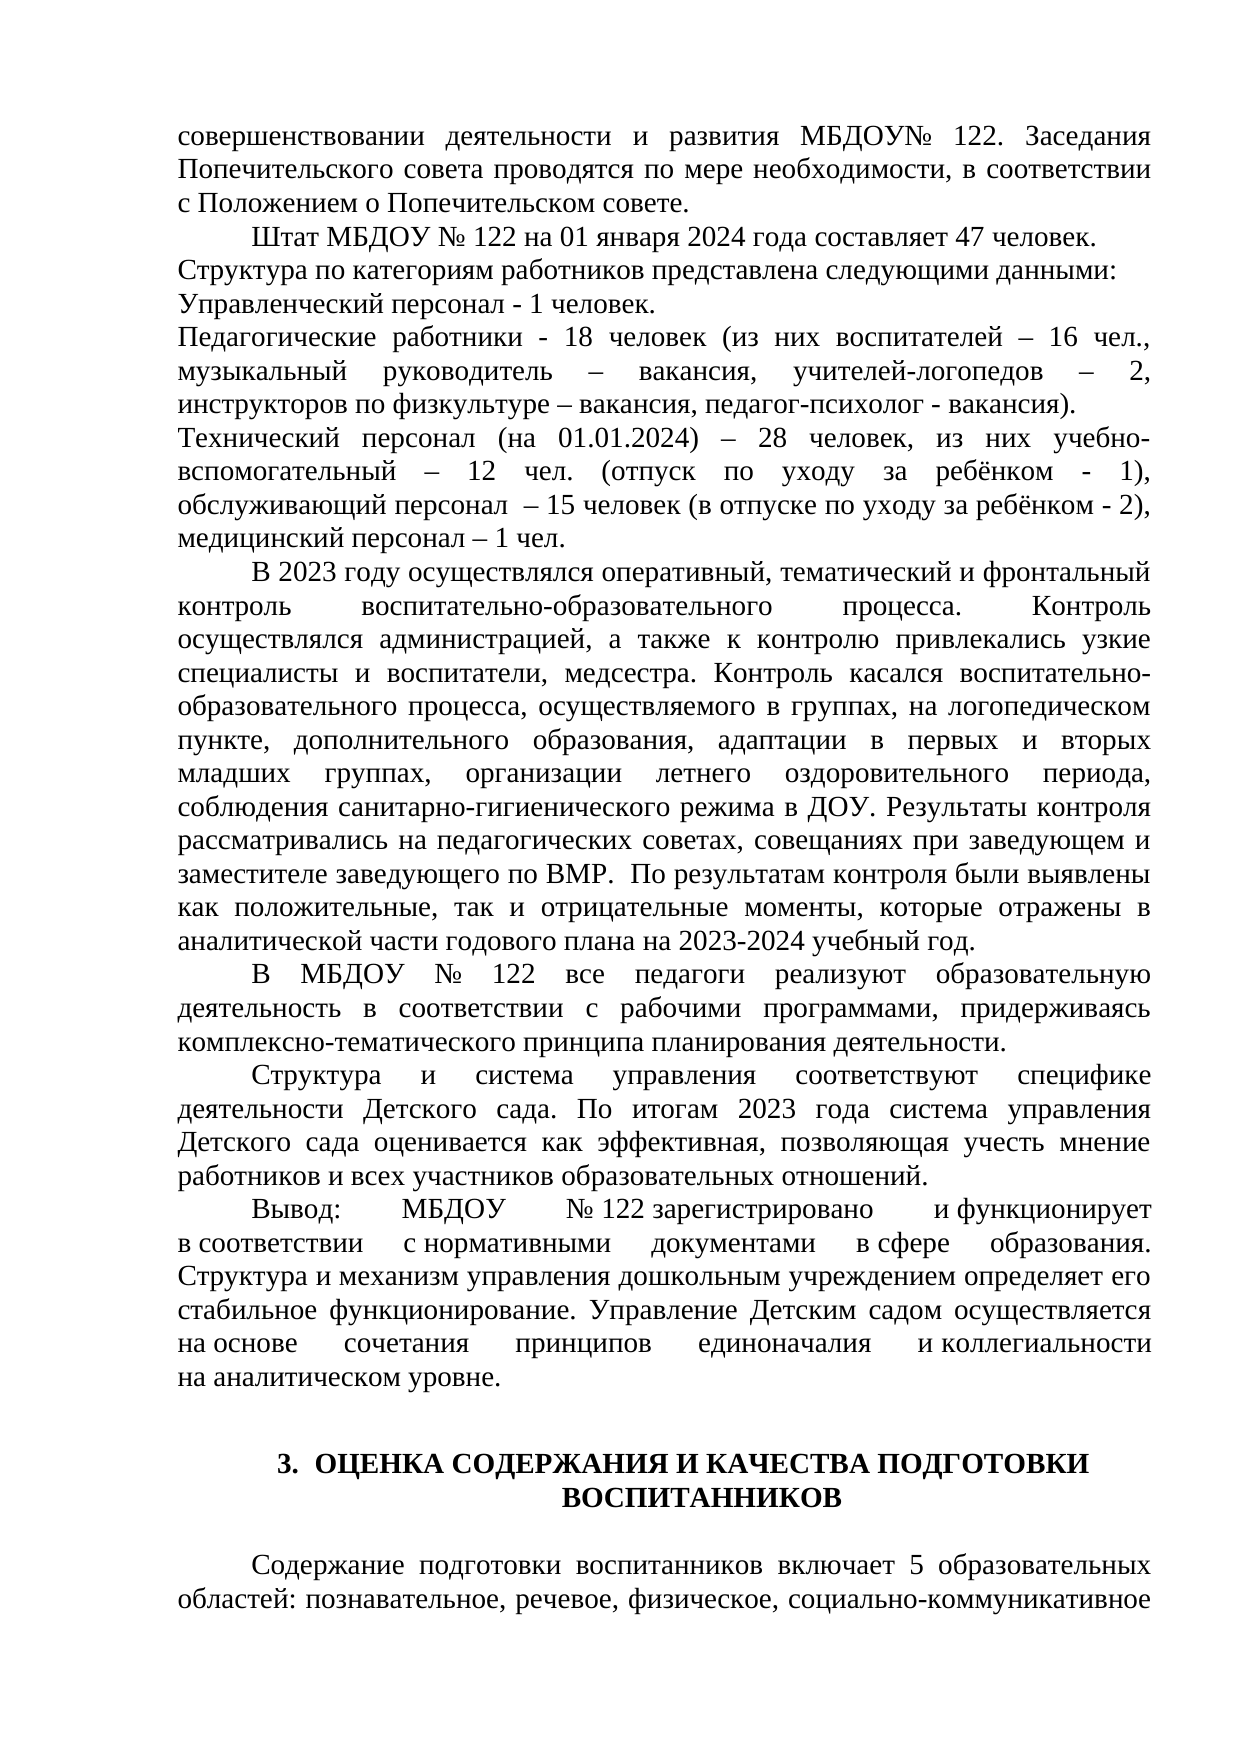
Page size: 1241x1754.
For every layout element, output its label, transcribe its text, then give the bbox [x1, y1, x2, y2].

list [177, 118, 1152, 219]
list Штат МБДОУ № 122 на 01 января 2024 года составляет 47 человек. Структура по категориям работников представлена следующими данными: [177, 219, 1152, 286]
list ОЦЕНКА СОДЕРЖАНИЯ И КАЧЕСТВА ПОДГОТОВКИ ВОСПИТАННИКОВ [215, 1447, 1152, 1514]
list В 2023 году осуществлялся оперативный, тематический и фронтальный контроль воспитательно-образовательного процесса. Контроль осуществлялся администрацией, а также к контролю привлекались узкие специалисты и воспитатели, медсестра. Контроль касался воспитательно-образовательного процесса, осуществляемого в группах, на логопедическом пункте, дополнительного образования, адаптации в первых и вторых младших группах, организации летнего оздоровительного периода, соблюдения санитарно-гигиенического режима в ДОУ. Результаты контроля рассматривались на педагогических советах, совещаниях при заведующем и заместителе заведующего по ВМР. По результатам контроля были выявлены как положительные, так и отрицательные моменты, которые отражены в аналитической части годового плана на 2023-2024 учебный год. [177, 554, 1152, 957]
text Вывод: МБДОУ № 122 зарегистрировано и функционирует в соответствии с нормативными документами в сфере образования. Структура и механизм управления дошкольным учреждением определяет его стабильное функционирование. Управление Детским садом осуществляется на основе сочетания принципов единоначалия и коллегиальности на аналитическом уровне. [177, 1191, 1152, 1393]
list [177, 1547, 1152, 1614]
text Структура и система управления соответствуют специфике деятельности Детского сада. По итогам 2023 года система управления Детского сада оценивается как эффективная, позволяющая учесть мнение работников и всех участников образовательных отношений. [177, 1057, 1152, 1191]
list В МБДОУ № 122 все педагоги реализуют образовательную деятельность в соответствии с рабочими программами, придерживаясь комплексно-тематического принципа планирования деятельности. [177, 957, 1152, 1057]
list Технический персонал (на 01.01.2024) – 28 человек, из них учебно-вспомогательный – 12 чел. (отпуск по уходу за ребёнком - 1), обслуживающий персонал – 15 человек (в отпуске по уходу за ребёнком - 2), медицинский персонал – 1 чел. [177, 420, 1152, 554]
list Управленческий персонал - 1 человек. [177, 286, 1152, 319]
list Педагогические работники - 18 человек (из них воспитателей – 16 чел., музыкальный руководитель – вакансия, учителей-логопедов – 2, инструкторов по физкультуре – вакансия, педагог-психолог - вакансия). [177, 319, 1152, 420]
